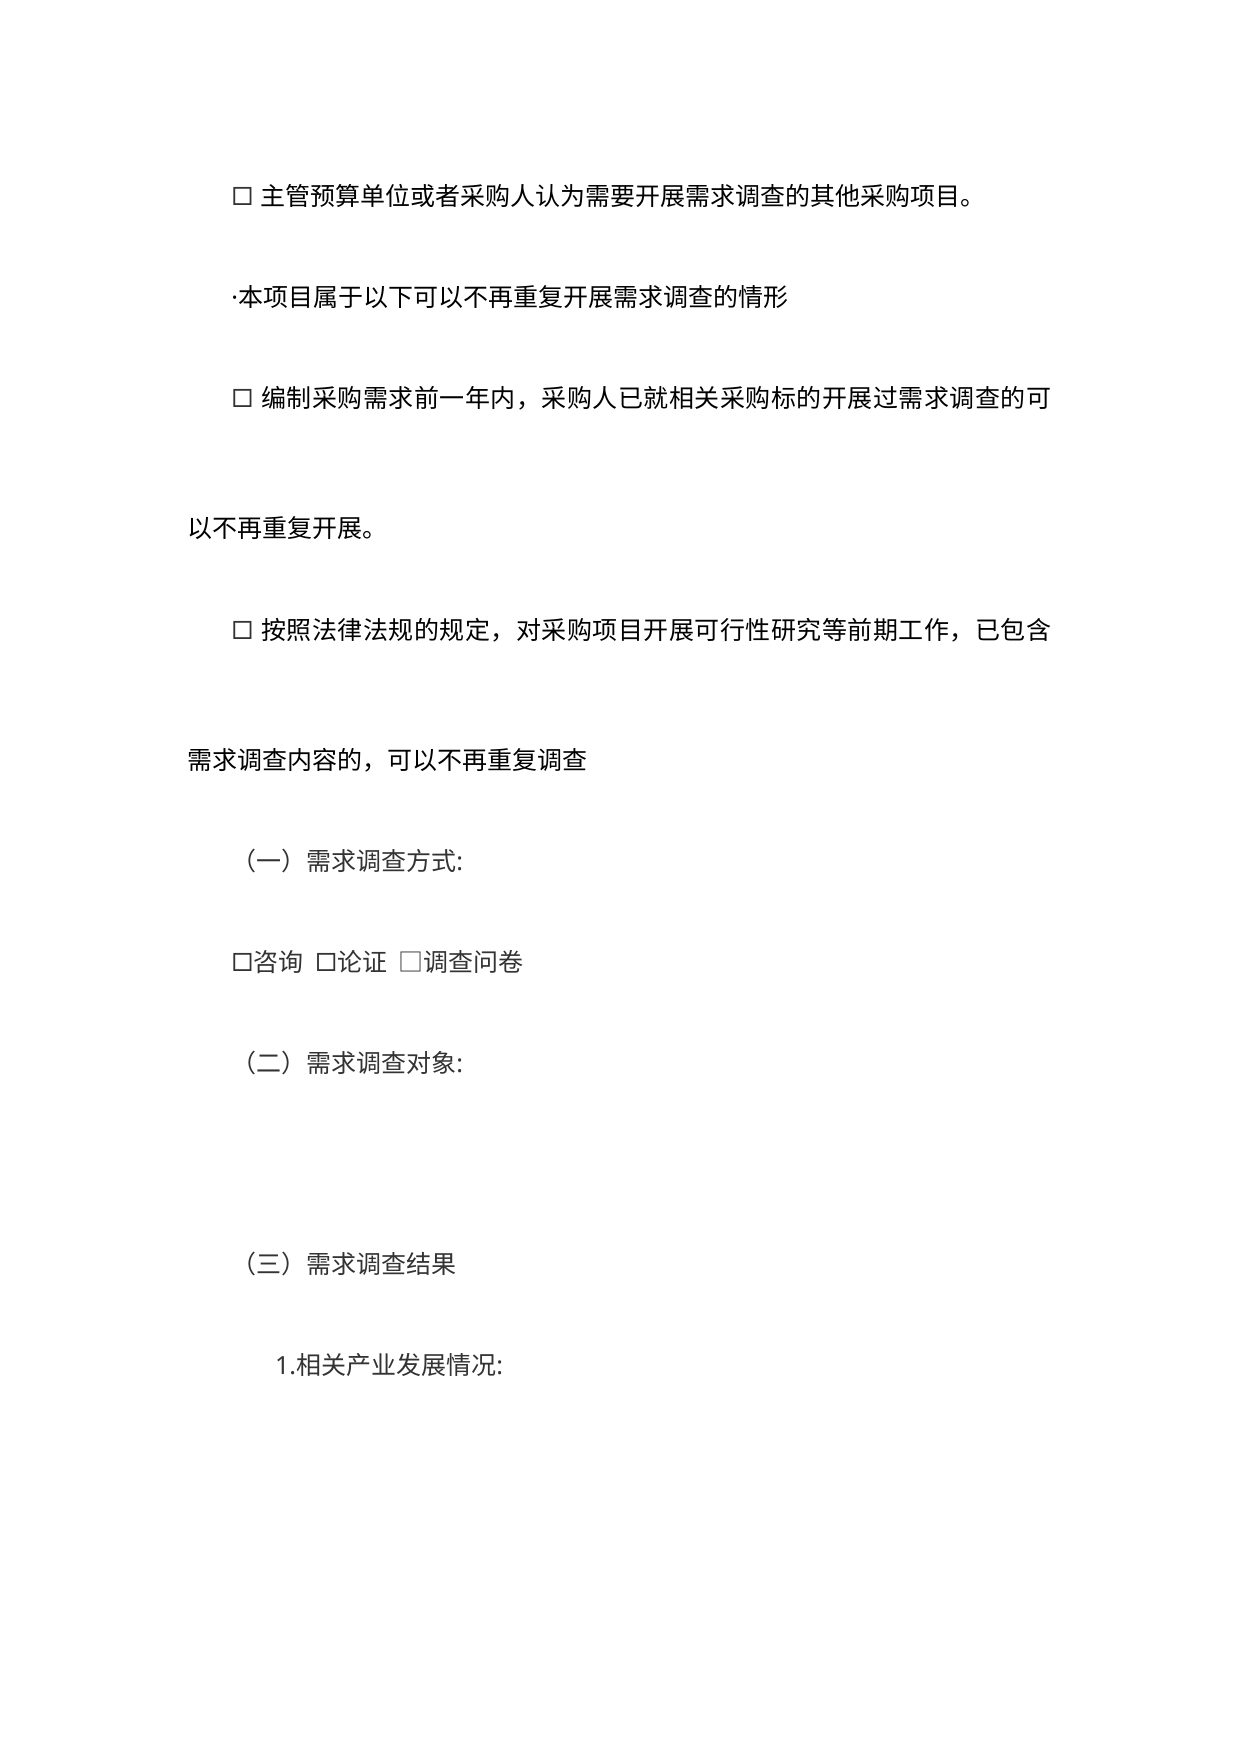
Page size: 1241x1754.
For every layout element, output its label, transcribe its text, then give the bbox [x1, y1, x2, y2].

text 1.相关产业发展情况: [187, 1331, 1053, 1396]
text （三）需求调查结果 [187, 1230, 1053, 1295]
text 按照法律法规的规定，对采购项目开展可行性研究等前期工作，已包含需求调查内容的，可以不再重复调查 [187, 596, 1053, 791]
text 编制采购需求前一年内，采购人已就相关采购标的开展过需求调查的可以不再重复开展。 [187, 364, 1053, 559]
text （二）需求调查对象: [187, 1029, 1053, 1094]
text （一）需求调查方式: [187, 827, 1053, 892]
text 咨询 论证 □调查问卷 [187, 928, 1053, 993]
text 主管预算单位或者采购人认为需要开展需求调查的其他采购项目。 [231, 162, 1053, 227]
text ·本项目属于以下可以不再重复开展需求调查的情形 [187, 263, 1053, 328]
